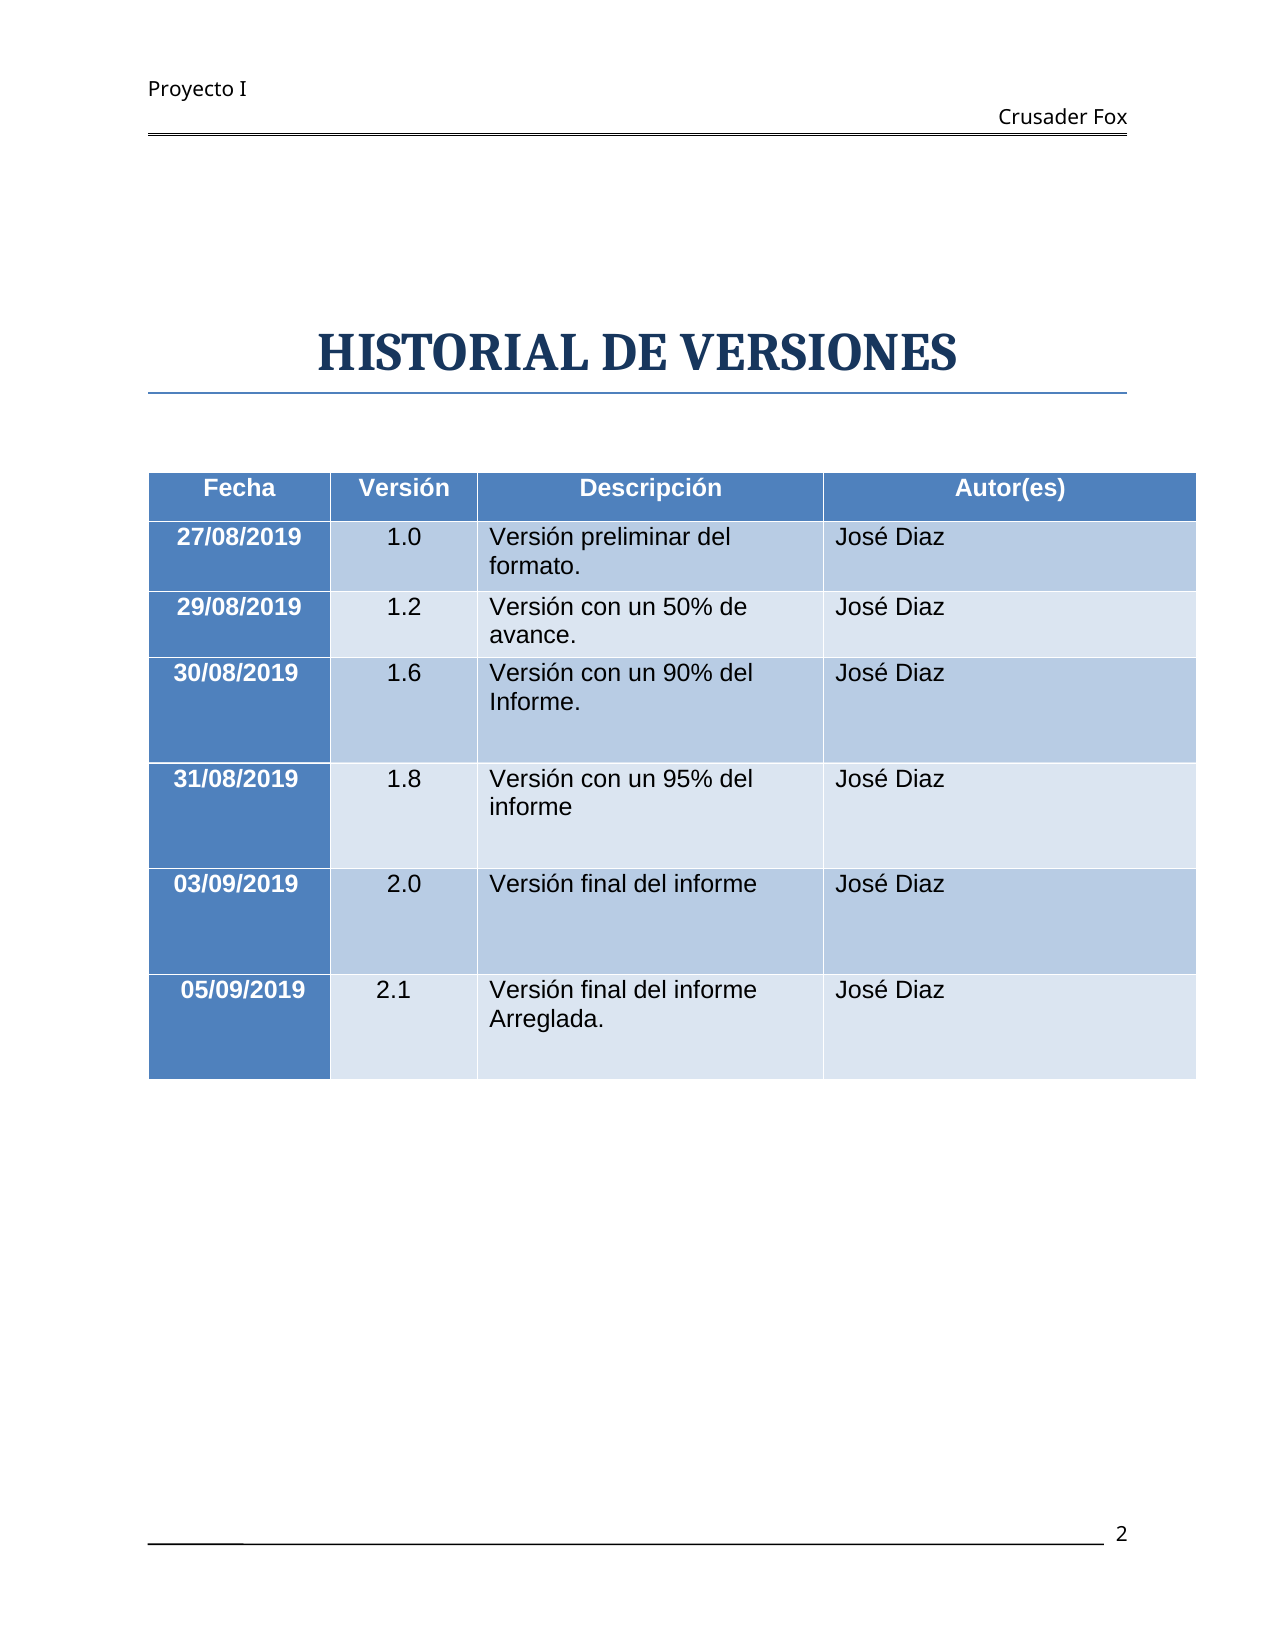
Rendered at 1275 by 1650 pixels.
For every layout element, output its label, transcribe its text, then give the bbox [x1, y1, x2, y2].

table_cell José Diaz [824, 658, 1196, 762]
table_cell 2.1 [331, 975, 477, 1079]
table_cell José Diaz [824, 869, 1196, 974]
table_cell 1.0 [331, 522, 477, 591]
table_header Descripción [478, 473, 823, 521]
table_header Autor(es) [824, 473, 1196, 521]
table_cell 29/08/2019 [149, 592, 330, 657]
table_cell 2.0 [331, 869, 477, 974]
table_cell 03/09/2019 [149, 869, 330, 974]
table_cell José Diaz [824, 764, 1196, 868]
table_header Versión [331, 473, 477, 521]
table_cell 31/08/2019 [149, 764, 330, 868]
table_cell 1.2 [331, 592, 477, 657]
table_cell 27/08/2019 [149, 522, 330, 591]
table_cell José Diaz [824, 592, 1196, 657]
title HISTORIAL DE VERSIONES [148, 321, 1127, 392]
table_cell Versión con un 90% del Informe. [478, 658, 823, 762]
table_header Fecha [149, 473, 330, 521]
table_cell Versión con un 95% del informe [478, 764, 823, 868]
table_cell Versión preliminar del formato. [478, 522, 823, 591]
table_cell Versión final del informe [478, 869, 823, 974]
table_cell Versión con un 50% de avance. [478, 592, 823, 657]
table_cell Versión final del informe Arreglada. [478, 975, 823, 1079]
table_cell 05/09/2019 [149, 975, 330, 1079]
table_cell 1.6 [331, 658, 477, 762]
table_cell 1.8 [331, 764, 477, 868]
table_cell José Diaz [824, 522, 1196, 591]
table_cell José Diaz [824, 975, 1196, 1079]
table_cell 30/08/2019 [149, 658, 330, 762]
